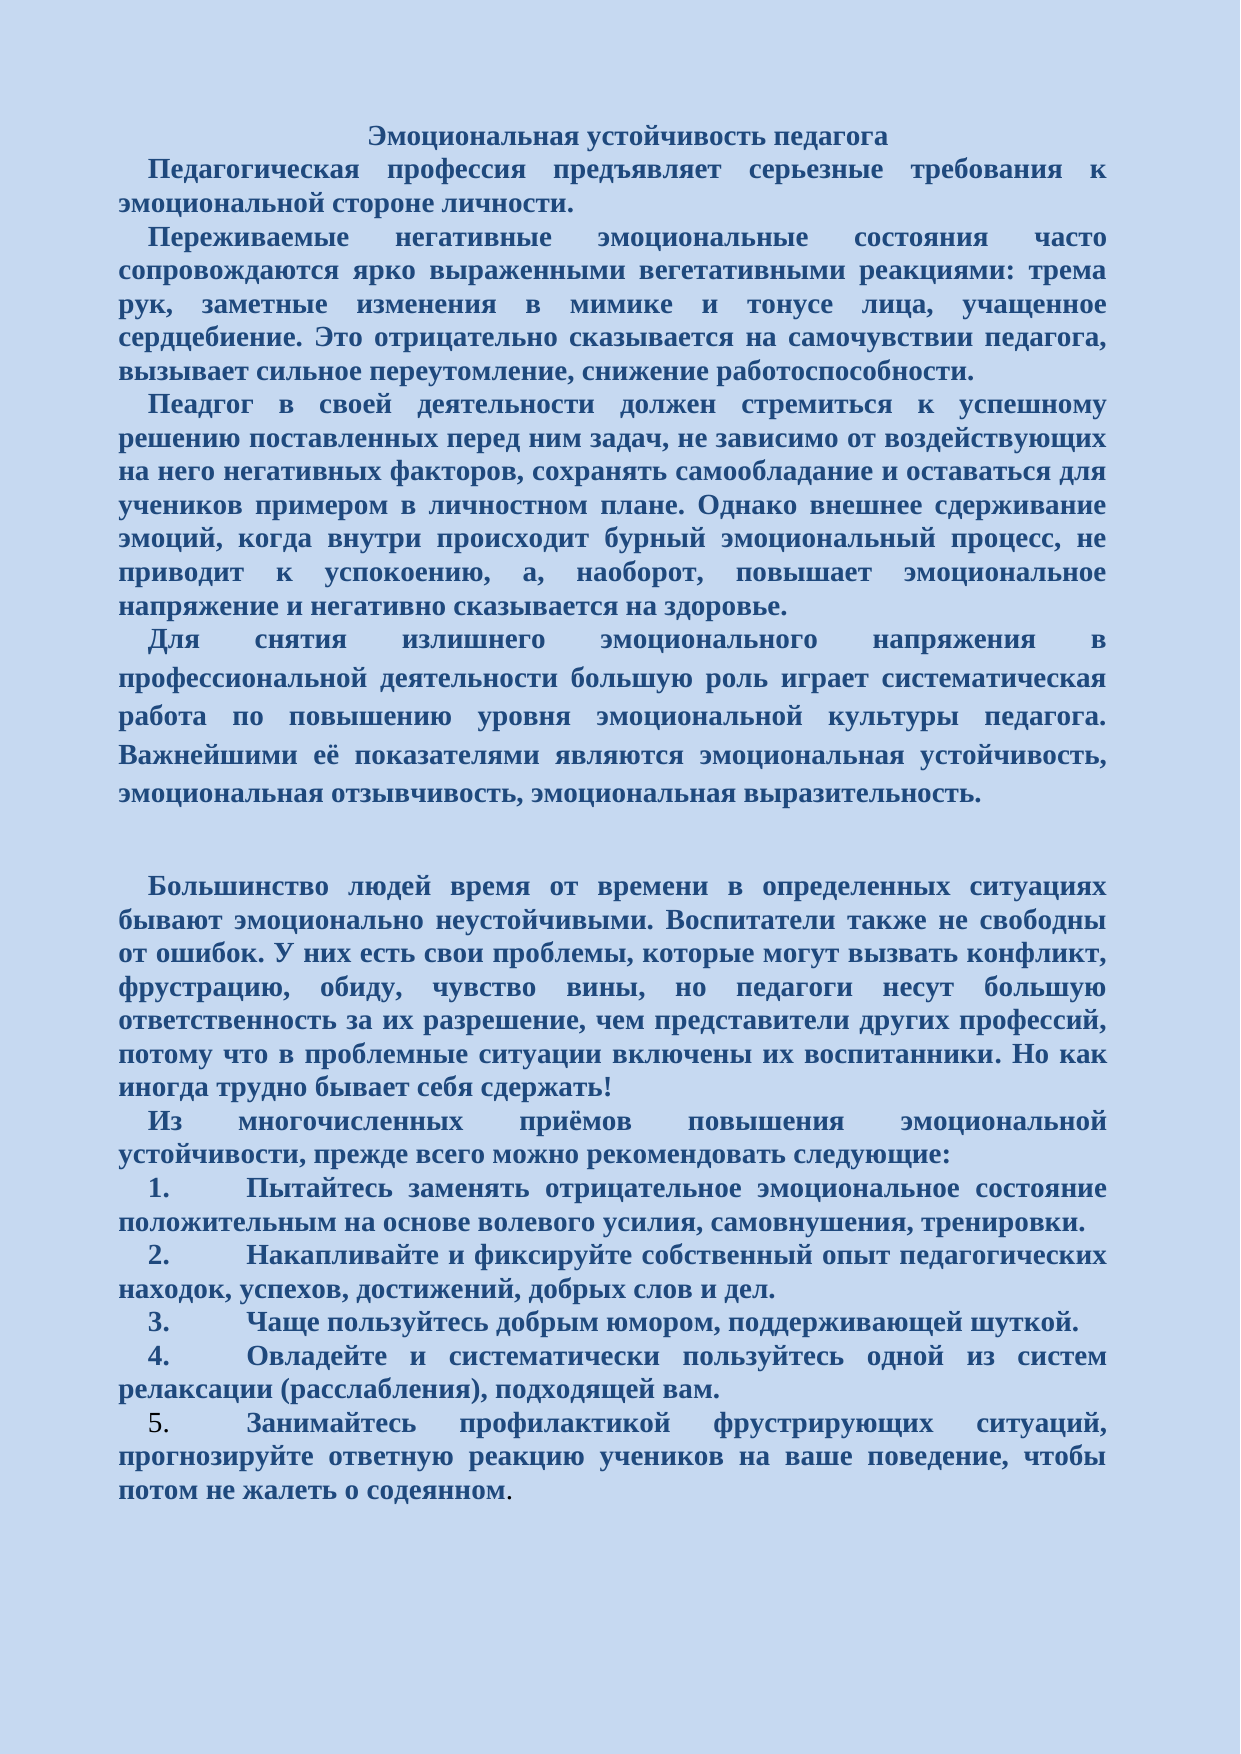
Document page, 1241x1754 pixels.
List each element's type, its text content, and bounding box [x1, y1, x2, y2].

list Пытайтесь заменять отрицательное эмоциональное состояние положительным на основе волевого усилия, самовнушения, тренировки. [118, 1170, 1107, 1237]
text Переживаемые негативные эмоциональные состояния часто сопровождаются ярко выраженными вегетативными реакциями: трема рук, заметные изменения в мимике и тонусе лица, учащенное сердцебиение. Это отрицательно сказывается на самочувствии педагога, вызывает сильное переутомление, снижение работоспособности. [118, 219, 1107, 386]
text Педагогическая профессия предъявляет серьезные требования к эмоциональной стороне личности. [118, 152, 1107, 219]
list Чаще пользуйтесь добрым юмором, поддерживающей шуткой. [118, 1304, 1107, 1338]
text Пеадгог в своей деятельности должен стремиться к успешному решению поставленных перед ним задач, не зависимо от воздействующих на него негативных факторов, сохранять самообладание и оставаться для учеников примером в личностном плане. Однако внешнее сдерживание эмоций, когда внутри происходит бурный эмоциональный процесс, не приводит к успокоению, а, наоборот, повышает эмоциональное напряжение и негативно сказывается на здоровье. [118, 386, 1107, 621]
text Из многочисленных приёмов повышения эмоциональной устойчивости, прежде всего можно рекомендовать следующие: [118, 1103, 1107, 1170]
text Эмоциональная устойчивость педагога [118, 118, 1107, 152]
list Занимайтесь профилактикой фрустрирующих ситуаций, прогнозируйте ответную реакцию учеников на ваше поведение, чтобы потом не жалеть о содеянном. [118, 1405, 1107, 1506]
list Накапливайте и фиксируйте собственный опыт педагогических находок, успехов, достижений, добрых слов и дел. [118, 1237, 1107, 1304]
list Овладейте и систематически пользуйтесь одной из систем релаксации (расслабления), подходящей вам. [118, 1338, 1107, 1405]
text Для снятия излишнего эмоционального напряжения в профессиональной деятельности большую роль играет систематическая работа по повышению уровня эмоциональной культуры педагога. Важнейшими её показателями являются эмоциональная устойчивость, эмоциональная отзывчивость, эмоциональная выразительность. [118, 621, 1107, 809]
text Большинство людей время от времени в определенных ситуациях бывают эмоционально неустойчивыми. Воспитатели также не свободны от ошибок. У них есть свои проблемы, которые могут вызвать конфликт, фрустрацию, обиду, чувство вины, но педагоги несут большую ответственность за их разрешение, чем представители других профессий, потому что в проблемные ситуации включены их воспитанники. Но как иногда трудно бывает себя сдержать! [118, 868, 1107, 1103]
